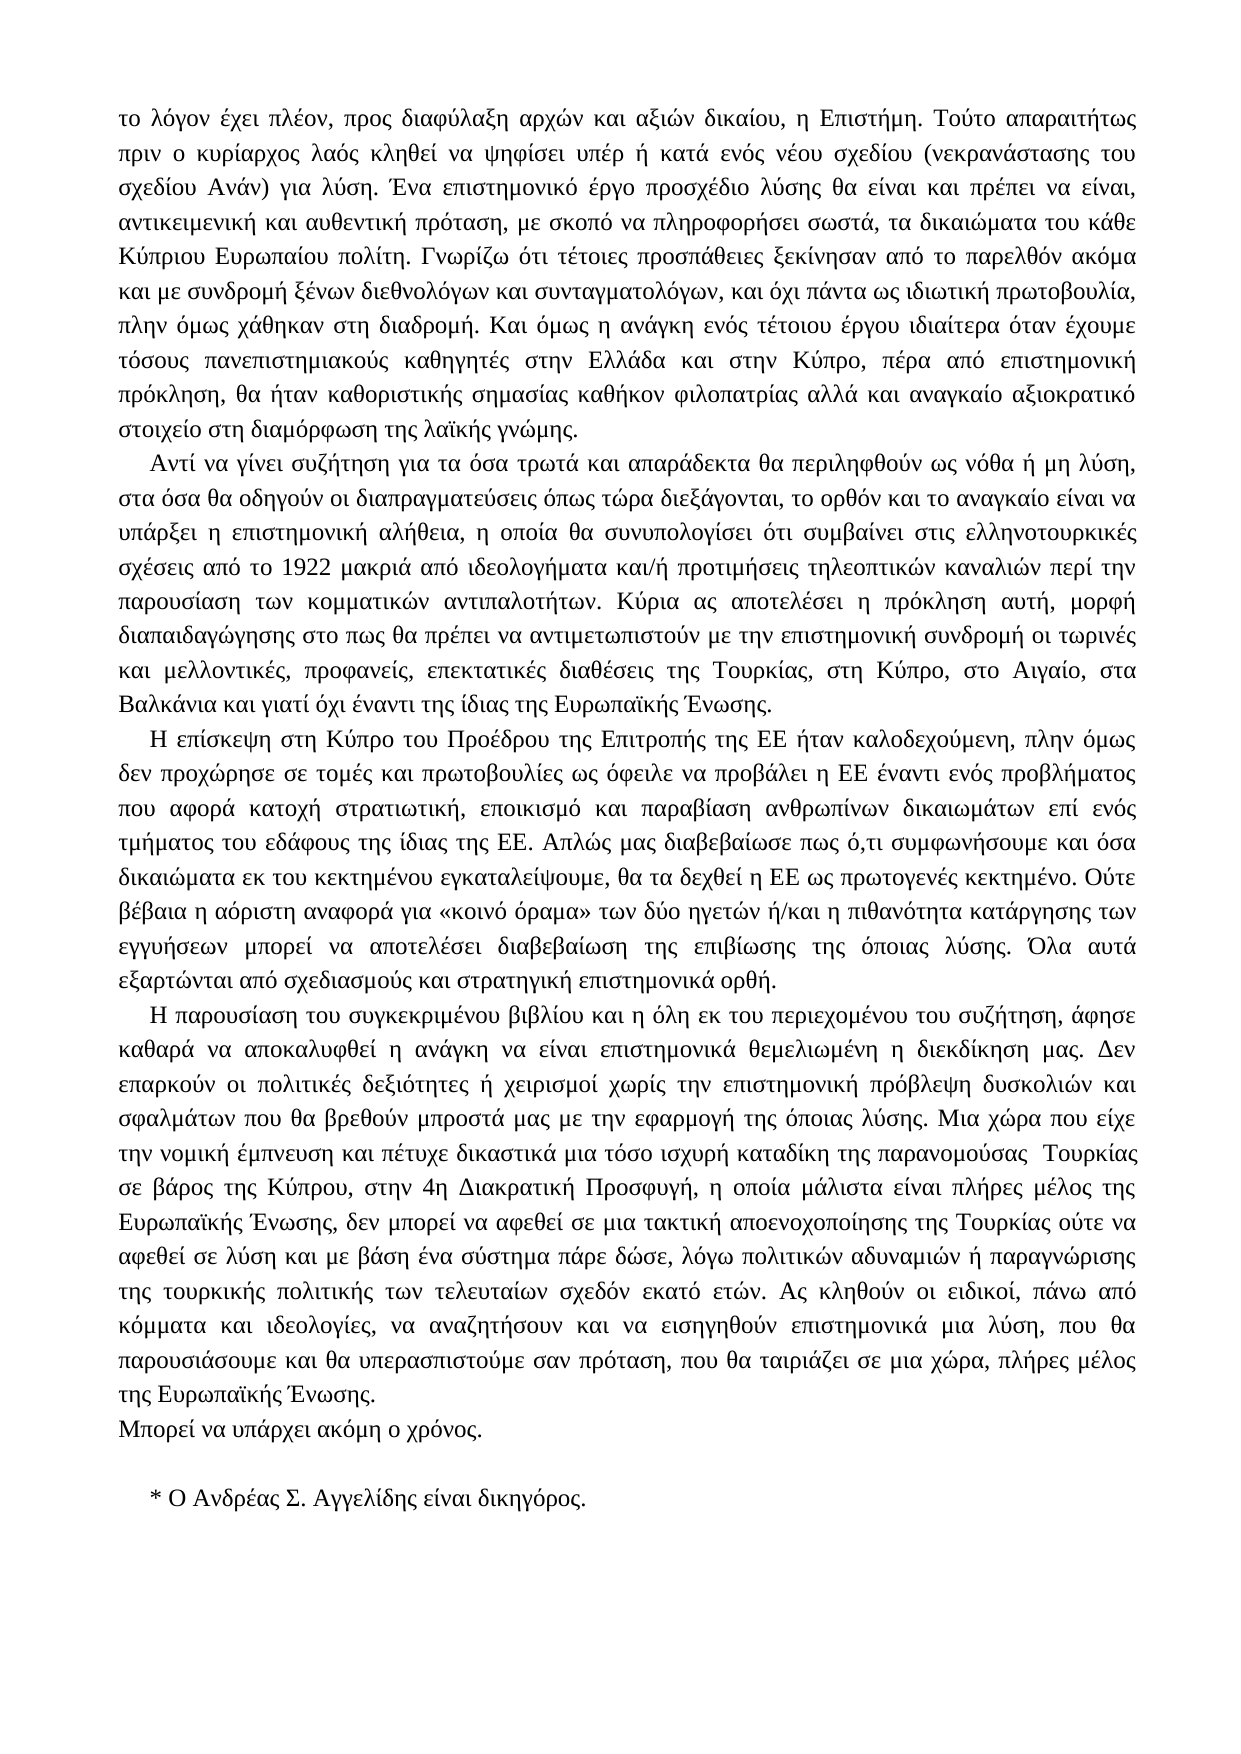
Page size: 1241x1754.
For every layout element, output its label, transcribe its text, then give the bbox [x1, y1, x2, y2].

text Η παρουσίαση του συγκεκριμένου βιβλίου και η όλη εκ του περιεχομένου του συζήτηση, άφησε καθαρά να αποκαλυφθεί η ανάγκη να είναι επιστημονικά θεμελιωμένη η διεκδίκηση μας. Δεν επαρκούν οι πολιτικές δεξιότητες ή χειρισμοί χωρίς την επιστημονική πρόβλεψη δυσκολιών και σφαλμάτων που θα βρεθούν μπροστά μας με την εφαρμογή της όποιας λύσης. Μια χώρα που είχε την νομική έμπνευση και πέτυχε δικαστικά μια τόσο ισχυρή καταδίκη της παρανομούσας Τουρκίας σε βάρος της Κύπρου, στην 4η Διακρατική Προσφυγή, η οποία μάλιστα είναι πλήρες μέλος της Ευρωπαϊκής Ένωσης, δεν μπορεί να αφεθεί σε μια τακτική αποενοχοποίησης της Τουρκίας ούτε να αφεθεί σε λύση και με βάση ένα σύστημα πάρε δώσε, λόγω πολιτικών αδυναμιών ή παραγνώρισης της τουρκικής πολιτικής των τελευταίων σχεδόν εκατό ετών. Ας κληθούν οι ειδικοί, πάνω από κόμματα και ιδεολογίες, να αναζητήσουν και να εισηγηθούν επιστημονικά μια λύση, που θα παρουσιάσουμε και θα υπερασπιστούμε σαν πρόταση, που θα ταιριάζει σε μια χώρα, πλήρες μέλος της Ευρωπαϊκής Ένωσης. [118, 1000, 1138, 1408]
text Αντί να γίνει συζήτηση για τα όσα τρωτά και απαράδεκτα θα περιληφθούν ως νόθα ή μη λύση, στα όσα θα οδηγούν οι διαπραγματεύσεις όπως τώρα διεξάγονται, το ορθόν και το αναγκαίο είναι να υπάρξει η επιστημονική αλήθεια, η οποία θα συνυπολογίσει ότι συμβαίνει στις ελληνοτουρκικές σχέσεις από το 1922 μακριά από ιδεολογήματα και/ή προτιμήσεις τηλεοπτικών καναλιών περί την παρουσίαση των κομματικών αντιπαλοτήτων. Κύρια ας αποτελέσει η πρόκληση αυτή, μορφή διαπαιδαγώγησης στο πως θα πρέπει να αντιμετωπιστούν με την επιστημονική συνδρομή οι τωρινές και μελλοντικές, προφανείς, επεκτατικές διαθέσεις της Τουρκίας, στη Κύπρο, στο Αιγαίο, στα Βαλκάνια και γιατί όχι έναντι της ίδιας της Ευρωπαϊκής Ένωσης. [118, 448, 1138, 718]
text Η επίσκεψη στη Κύπρο του Προέδρου της Επιτροπής της ΕΕ ήταν καλοδεχούμενη, πλην όμως δεν προχώρησε σε τομές και πρωτοβουλίες ως όφειλε να προβάλει η ΕΕ έναντι ενός προβλήματος που αφορά κατοχή στρατιωτική, εποικισμό και παραβίαση ανθρωπίνων δικαιωμάτων επί ενός τμήματος του εδάφους της ίδιας της ΕΕ. Απλώς μας διαβεβαίωσε πως ό,τι συμφωνήσουμε και όσα δικαιώματα εκ του κεκτημένου εγκαταλείψουμε, θα τα δεχθεί η ΕΕ ως πρωτογενές κεκτημένο. Ούτε βέβαια η αόριστη αναφορά για «κοινό όραμα» των δύο ηγετών ή/και η πιθανότητα κατάργησης των εγγυήσεων μπορεί να αποτελέσει διαβεβαίωση της επιβίωσης της όποιας λύσης. Όλα αυτά εξαρτώνται από σχεδιασμούς και στρατηγική επιστημονικά ορθή. [118, 724, 1138, 994]
text * Ο Ανδρέας Σ. Αγγελίδης είναι δικηγόρος. [118, 1483, 1138, 1511]
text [118, 103, 1138, 442]
text Μπορεί να υπάρχει ακόμη ο χρόνος. [118, 1414, 1138, 1442]
